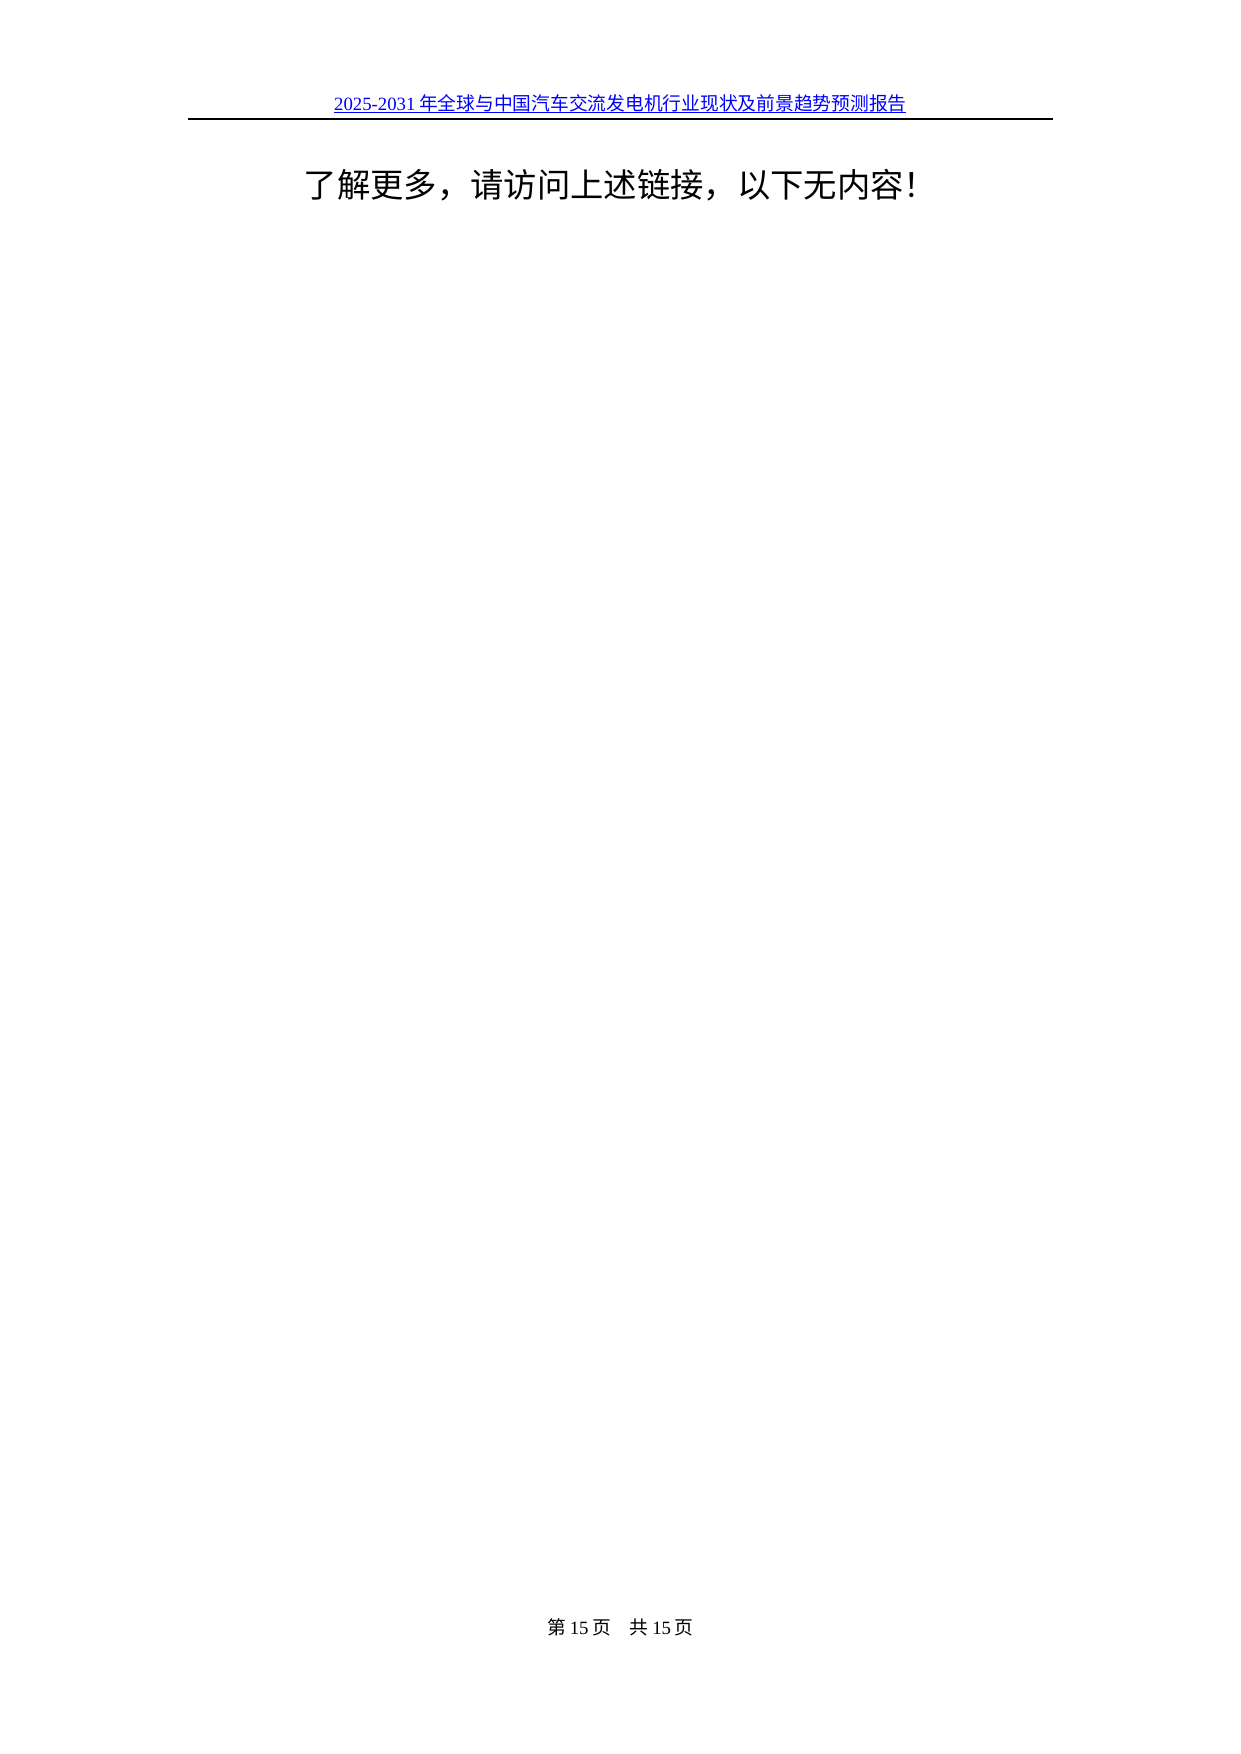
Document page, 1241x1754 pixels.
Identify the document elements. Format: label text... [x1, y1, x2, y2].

title 了解更多，请访问上述链接，以下无内容！ [187, 150, 1053, 215]
